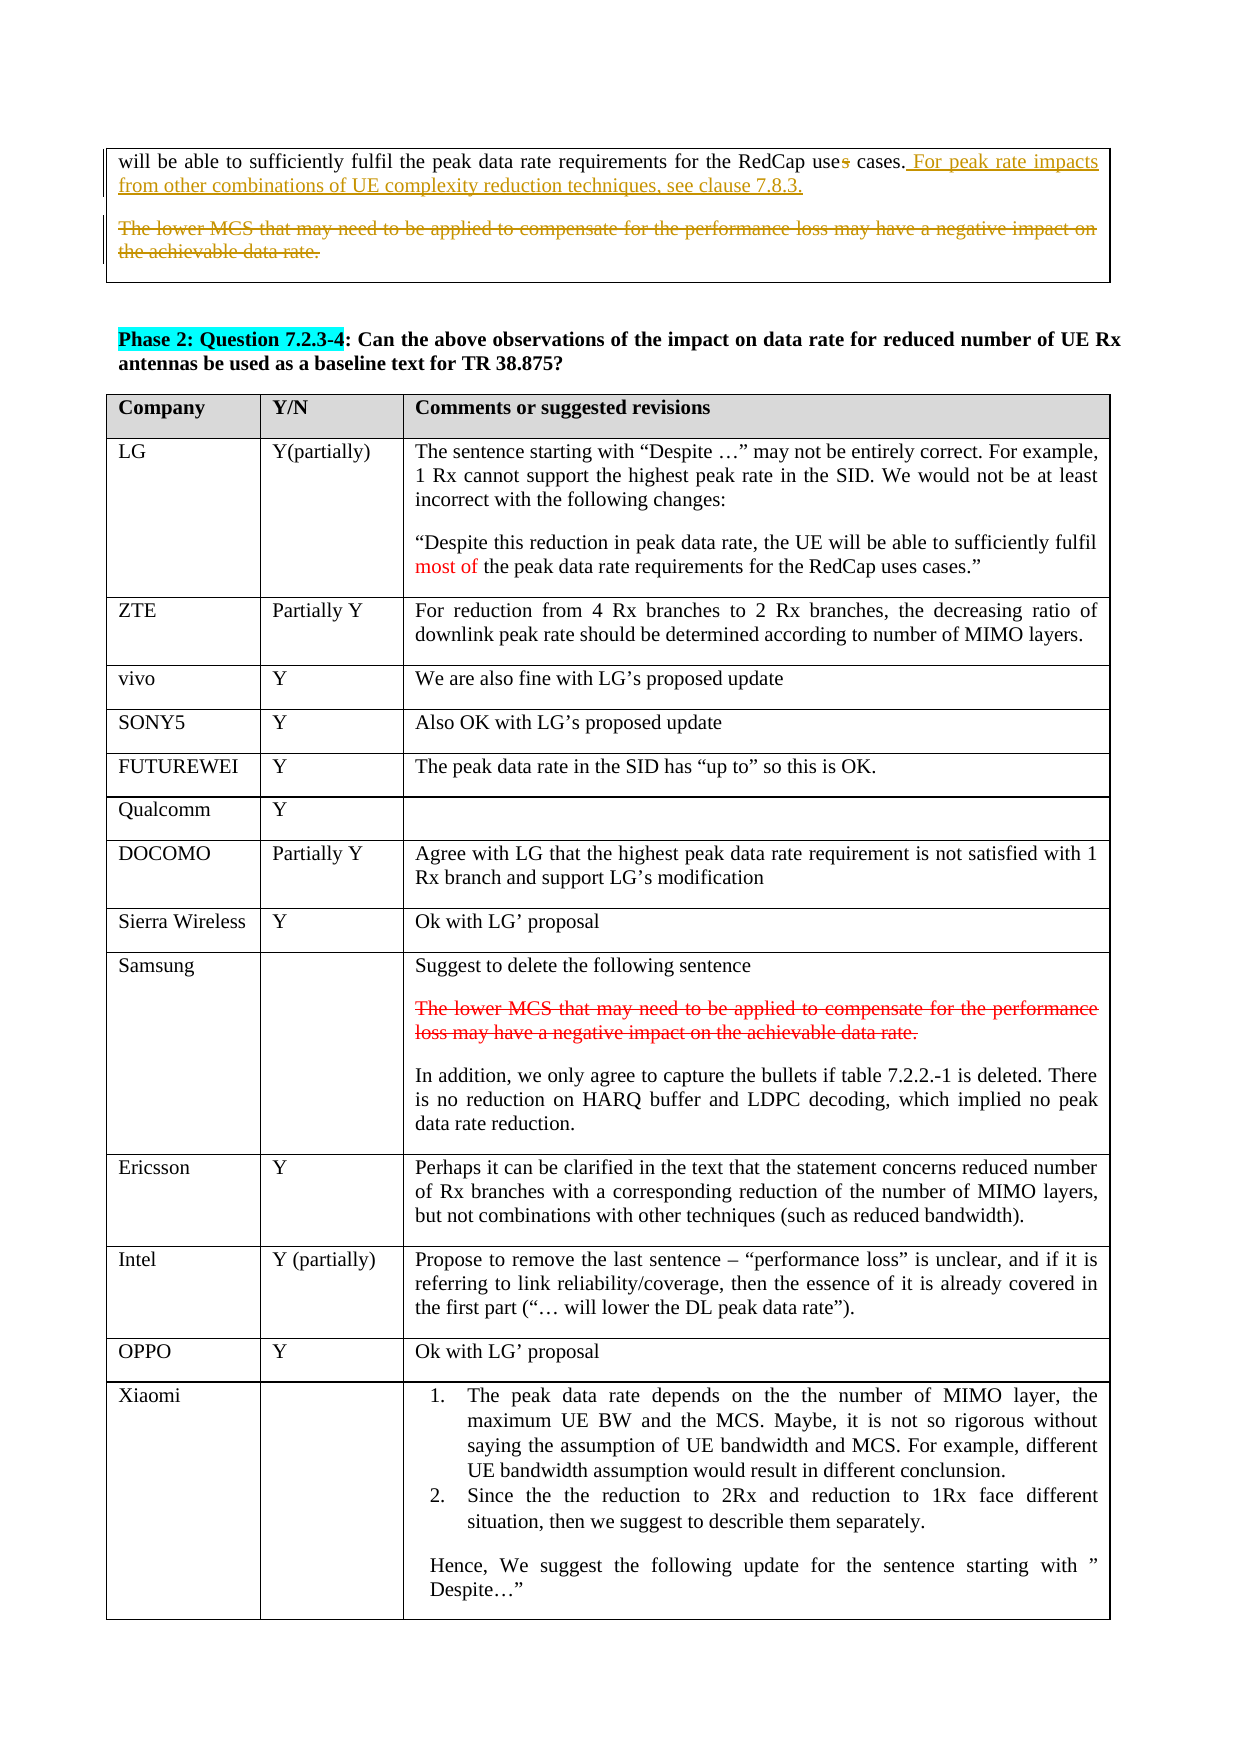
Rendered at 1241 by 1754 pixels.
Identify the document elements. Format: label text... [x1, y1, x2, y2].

table_cell LG [107, 439, 260, 597]
table_cell [261, 953, 403, 1154]
table_cell We are also fine with LG’s proposed update [404, 666, 1109, 709]
table_cell Y(partially) [261, 439, 403, 597]
table_cell Xiaomi [107, 1383, 260, 1619]
table_cell Intel [107, 1247, 260, 1338]
table_cell Also OK with LG’s proposed update [404, 710, 1109, 752]
table_cell Partially Y [261, 598, 403, 665]
table_cell ZTE [107, 598, 260, 665]
table_cell The peak data rate in the SID has “up to” so this is OK. [404, 754, 1109, 796]
table_cell OPPO [107, 1339, 260, 1381]
table_cell Ok with LG’ proposal [404, 909, 1109, 952]
table_cell The sentence starting with “Despite …” may not be entirely correct. For example, 1 Rx cannot support the highest peak rate in the SID. We would not be at least incorrect with the following changes: “Despite this reduction in peak data rate, the UE will be able to sufficiently fulfil most of the peak data rate requirements for the RedCap uses cases.” [404, 439, 1109, 597]
table_cell Ok with LG’ proposal [404, 1339, 1109, 1381]
table_header Company [107, 395, 260, 438]
table_cell Y (partially) [261, 1247, 403, 1338]
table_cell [404, 1383, 1109, 1619]
table_cell Suggest to delete the following sentence The lower MCS that may need to be applied to compensate for the performance loss may have a negative impact on the achievable data rate. In addition, we only agree to capture the bullets if table 7.2.2.-1 is deleted. There is no reduction on HARQ buffer and LDPC decoding, which implied no peak data rate reduction. [404, 953, 1109, 1154]
table_cell Y [261, 1155, 403, 1246]
table_cell [261, 1383, 403, 1619]
table_cell vivo [107, 666, 260, 709]
table_cell Agree with LG that the highest peak data rate requirement is not satisfied with 1 Rx branch and support LG’s modification [404, 841, 1109, 908]
table_cell Y [261, 1339, 403, 1381]
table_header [107, 149, 1109, 282]
table_cell For reduction from 4 Rx branches to 2 Rx branches, the decreasing ratio of downlink peak rate should be determined according to number of MIMO layers. [404, 598, 1109, 665]
table_cell FUTUREWEI [107, 754, 260, 796]
text Phase 2: Question 7.2.3-4: Can the above observations of the impact on data rate for reduced number of UE Rx antennas be used as a baseline text for TR 38.875? [118, 327, 1122, 375]
table_cell Y [261, 798, 403, 840]
table_cell Y [261, 754, 403, 796]
table_cell Samsung [107, 953, 260, 1154]
table_cell Qualcomm [107, 798, 260, 840]
table_cell Perhaps it can be clarified in the text that the statement concerns reduced number of Rx branches with a corresponding reduction of the number of MIMO layers, but not combinations with other techniques (such as reduced bandwidth). [404, 1155, 1109, 1246]
table_header Y/N [261, 395, 403, 438]
table_cell Sierra Wireless [107, 909, 260, 952]
table_header Comments or suggested revisions [404, 395, 1109, 438]
table_cell Y [261, 710, 403, 752]
table_cell Y [261, 909, 403, 952]
table_cell Ericsson [107, 1155, 260, 1246]
table_cell SONY5 [107, 710, 260, 752]
table_cell Y [261, 666, 403, 709]
table_cell [404, 798, 1109, 840]
table_cell Partially Y [261, 841, 403, 908]
table_cell DOCOMO [107, 841, 260, 908]
table_cell Propose to remove the last sentence – “performance loss” is unclear, and if it is referring to link reliability/coverage, then the essence of it is already covered in the first part (“… will lower the DL peak data rate”). [404, 1247, 1109, 1338]
